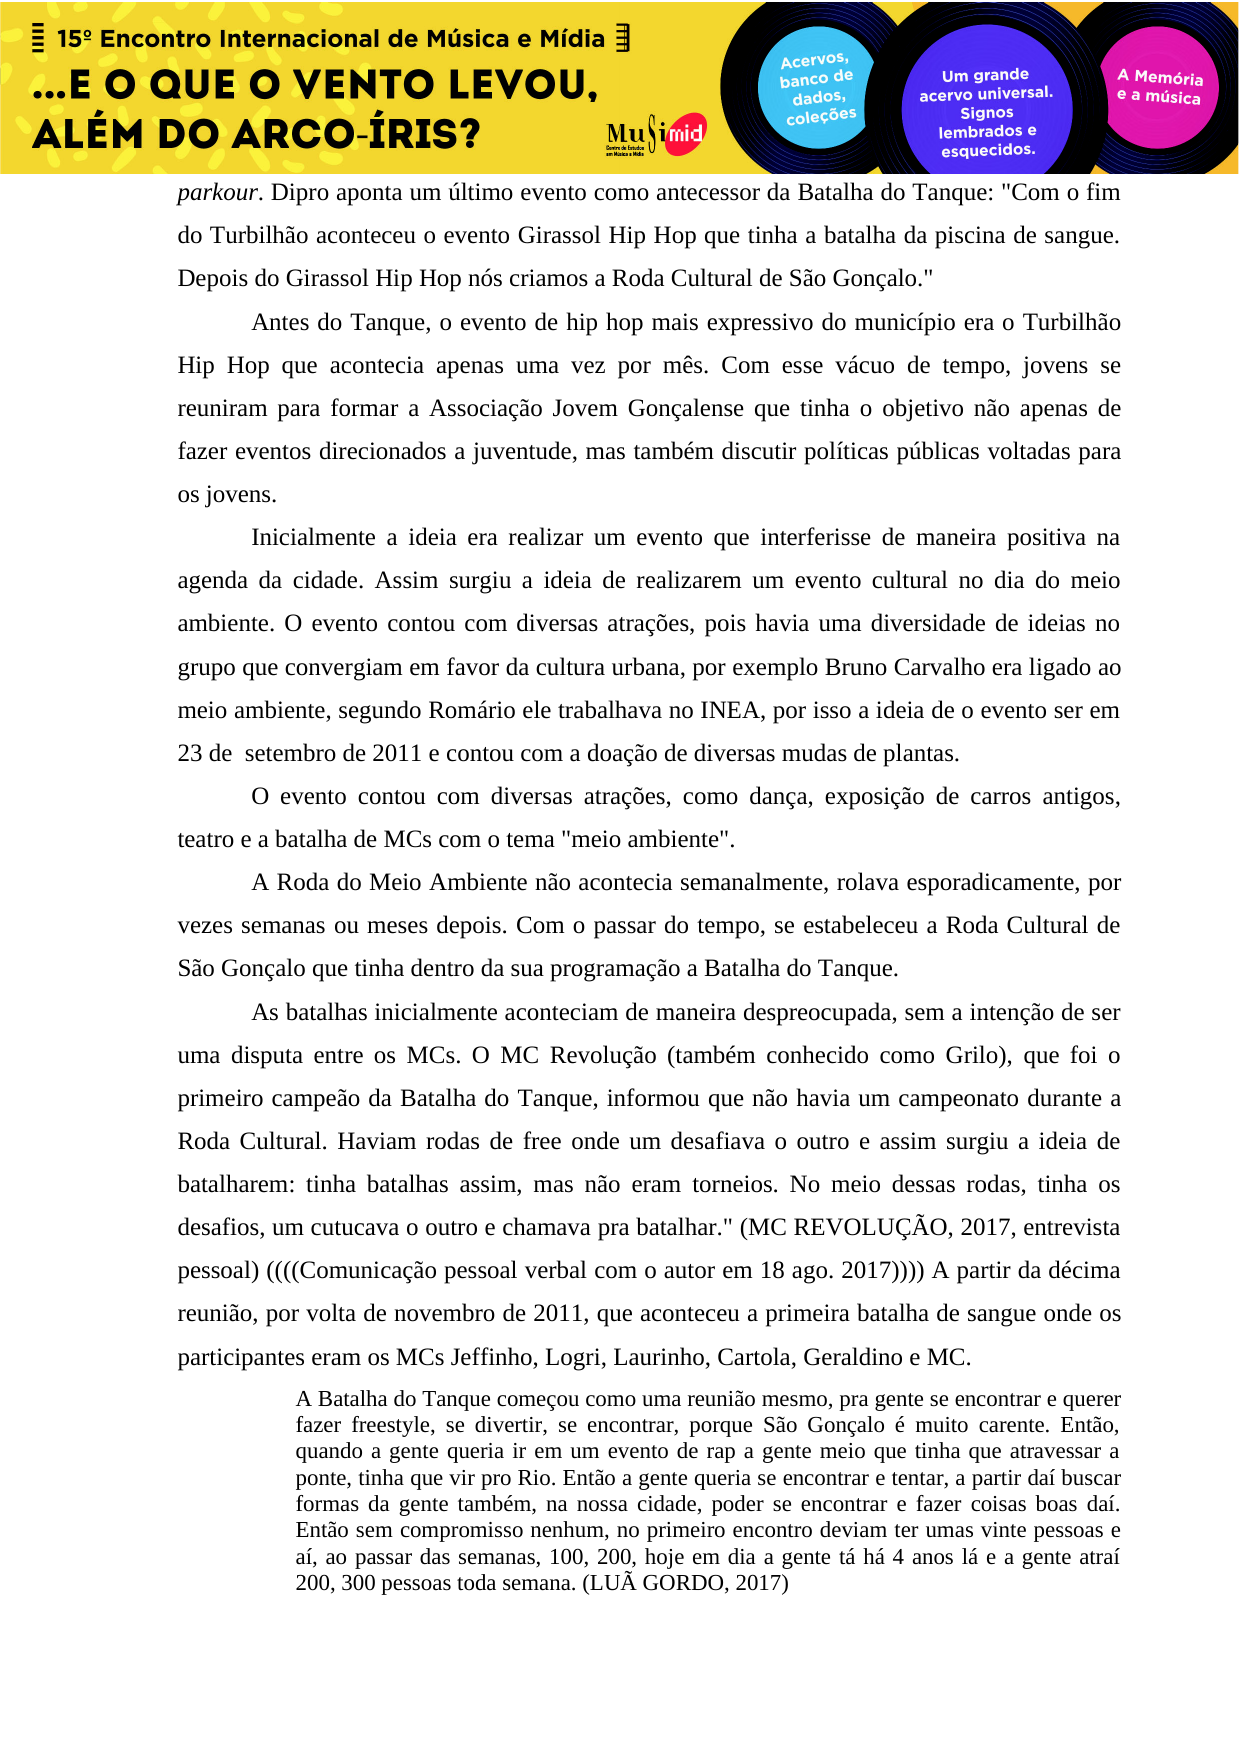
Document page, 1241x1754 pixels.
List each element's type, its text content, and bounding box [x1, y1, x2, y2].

text Antes do Tanque, o evento de hip hop mais expressivo do município era o Turbilhão Hip Hop que acontecia apenas uma vez por mês. Com esse vácuo de tempo, jovens se reuniram para formar a Associação Jovem Gonçalense que tinha o objetivo não apenas de fazer eventos direcionados a juventude, mas também discutir políticas públicas voltadas para os jovens. [177, 307, 1122, 508]
text Inicialmente a ideia era realizar um evento que interferisse de maneira positiva na agenda da cidade. Assim surgiu a ideia de realizarem um evento cultural no dia do meio ambiente. O evento contou com diversas atrações, pois havia uma diversidade de ideias no grupo que convergiam em favor da cultura urbana, por exemplo Bruno Carvalho era ligado ao meio ambiente, segundo Romário ele trabalhava no INEA, por isso a ideia de o evento ser em 23 de setembro de 2011 e contou com a doação de diversas mudas de plantas. [177, 522, 1122, 767]
text O evento contou com diversas atrações, como dança, exposição de carros antigos, teatro e a batalha de MCs com o tema "meio ambiente". [177, 781, 1122, 853]
text A Batalha do Tanque começou como uma reunião mesmo, pra gente se encontrar e querer fazer freestyle, se divertir, se encontrar, porque São Gonçalo é muito carente. Então, quando a gente queria ir em um evento de rap a gente meio que tinha que atravessar a ponte, tinha que vir pro Rio. Então a gente queria se encontrar e tentar, a partir daí buscar formas da gente também, na nossa cidade, poder se encontrar e fazer coisas boas daí. Então sem compromisso nenhum, no primeiro encontro deviam ter umas vinte pessoas e aí, ao passar das semanas, 100, 200, hoje em dia a gente tá há 4 anos lá e a gente atraí 200, 300 pessoas toda semana. (LUÃ GORDO, 2017) [295, 1385, 1122, 1596]
text As batalhas inicialmente aconteciam de maneira despreocupada, sem a intenção de ser uma disputa entre os MCs. O MC Revolução (também conhecido como Grilo), que foi o primeiro campeão da Batalha do Tanque, informou que não havia um campeonato durante a Roda Cultural. Haviam rodas de free onde um desafiava o outro e assim surgiu a ideia de batalharem: tinha batalhas assim, mas não eram torneios. No meio dessas rodas, tinha os desafios, um cutucava o outro e chamava pra batalhar." (MC REVOLUÇÃO, 2017, entrevista pessoal) ((((Comunicação pessoal verbal com o autor em 18 ago. 2017)))) A partir da décima reunião, por volta de novembro de 2011, que aconteceu a primeira batalha de sangue onde os participantes eram os MCs Jeffinho, Logri, Laurinho, Cartola, Geraldino e MC. [177, 997, 1122, 1370]
picture [0, 2, 1239, 174]
text A Roda do Meio Ambiente não acontecia semanalmente, rolava esporadicamente, por vezes semanas ou meses depois. Com o passar do tempo, se estabeleceu a Roda Cultural de São Gonçalo que tinha dentro da sua programação a Batalha do Tanque. [177, 867, 1122, 982]
